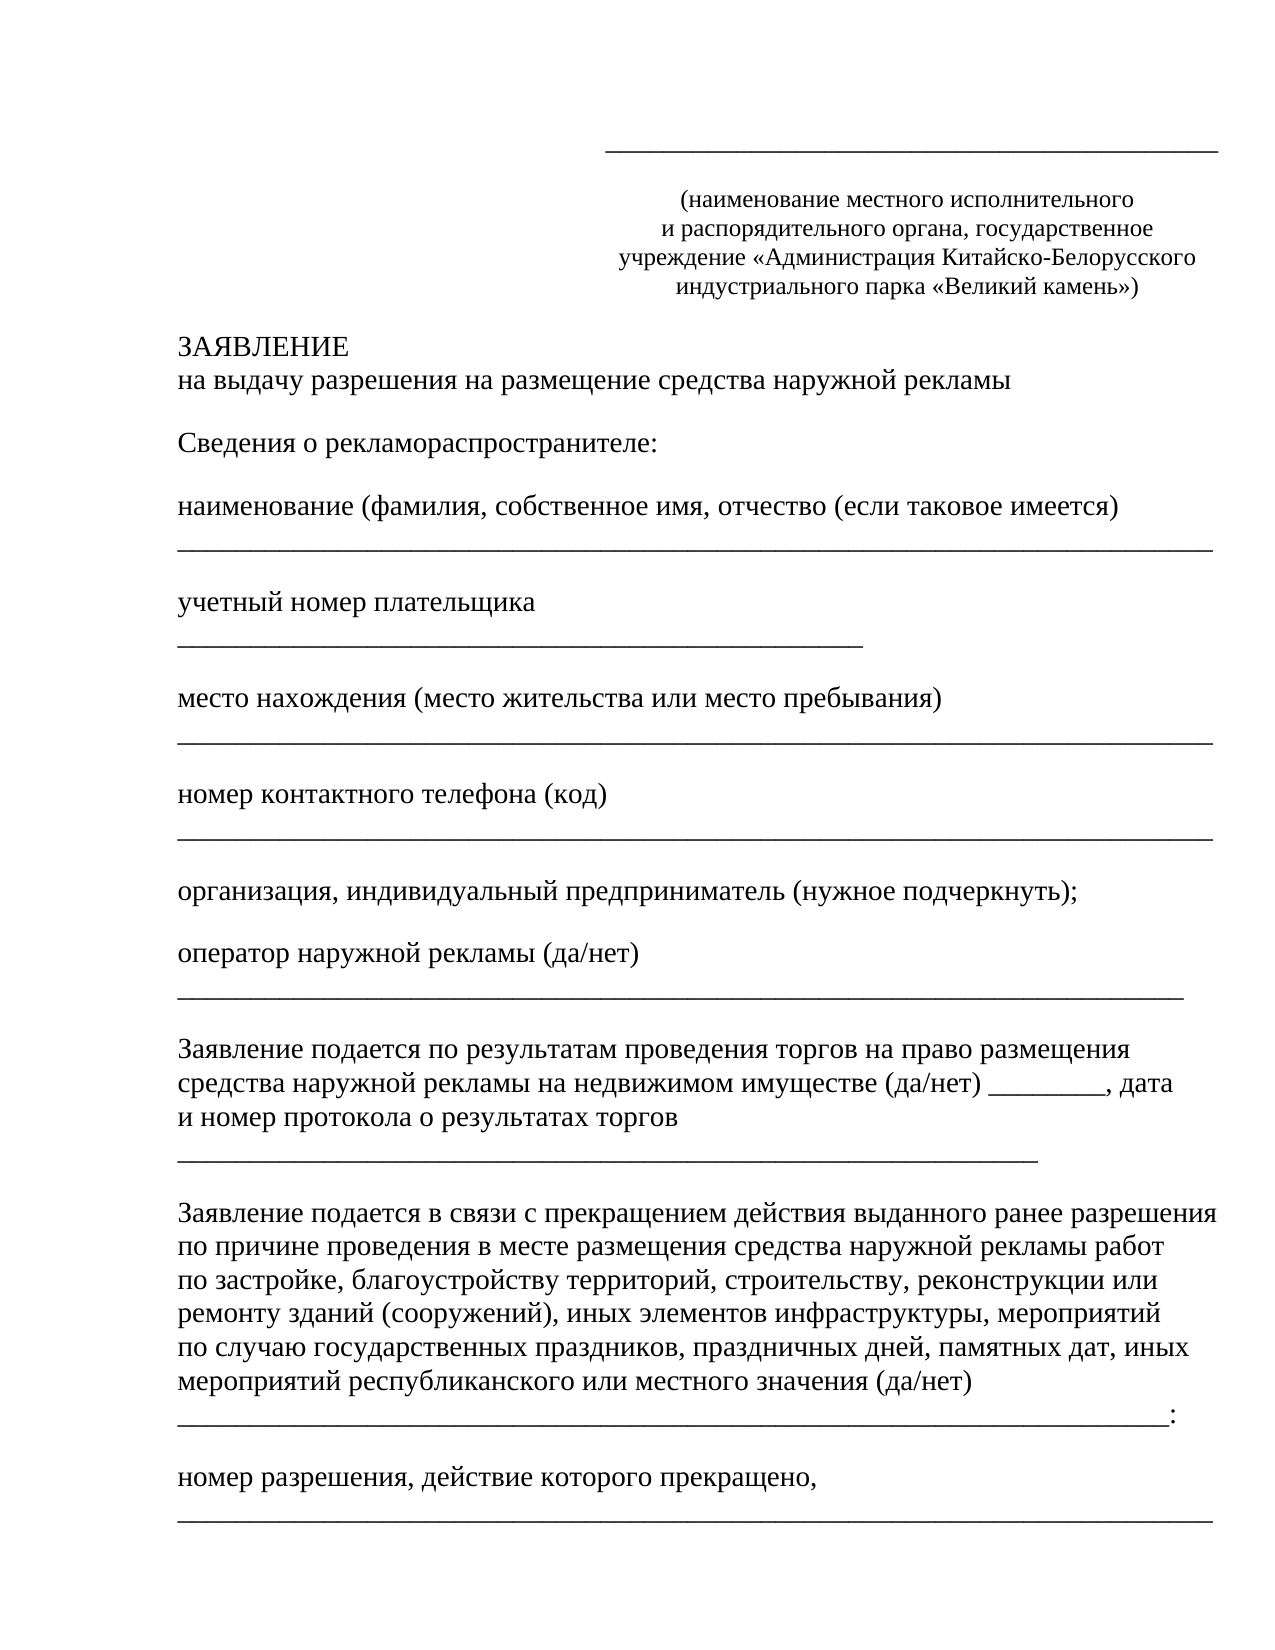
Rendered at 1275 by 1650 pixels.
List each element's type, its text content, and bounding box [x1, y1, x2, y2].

text Заявление подается в связи с прекращением действия выданного ранее разрешения по причине проведения в месте размещения средства наружной рекламы работ по застройке, благоустройству территорий, строительству, реконструкции или ремонту зданий (сооружений), иных элементов инфраструктуры, мероприятий по случаю государственных праздников, праздничных дней, памятных дат, иных мероприятий республиканского или местного значения (да/нет) ____________________________________________________________________: [177, 1195, 1225, 1430]
text ЗАЯВЛЕНИЕ на выдачу разрешения на размещение средства наружной рекламы [177, 329, 1225, 396]
text номер контактного телефона (код) _______________________________________________________________________ [177, 776, 1225, 843]
text (наименование местного исполнительного и распорядительного органа, государственное учреждение «Администрация Китайско-Белорусского индустриального парка «Великий камень») [605, 184, 1209, 299]
text номер разрешения, действие которого прекращено, _______________________________________________________________________ [177, 1459, 1225, 1526]
text Заявление подается по результатам проведения торгов на право размещения средства наружной рекламы на недвижимом имуществе (да/нет) ________, дата и номер протокола о результатах торгов ___________________________________________________________ [177, 1032, 1225, 1166]
text оператор наружной рекламы (да/нет) _____________________________________________________________________ [177, 935, 1225, 1002]
text Сведения о рекламораспространителе: [177, 425, 1225, 458]
text место нахождения (место жительства или место пребывания) _______________________________________________________________________ [177, 680, 1225, 747]
text организация, индивидуальный предприниматель (нужное подчеркнуть); [177, 873, 1225, 906]
text учетный номер плательщика _______________________________________________ [177, 584, 1225, 651]
text __________________________________________ [605, 122, 1225, 155]
text наименование (фамилия, собственное имя, отчество (если таковое имеется) _______________________________________________________________________ [177, 488, 1225, 555]
